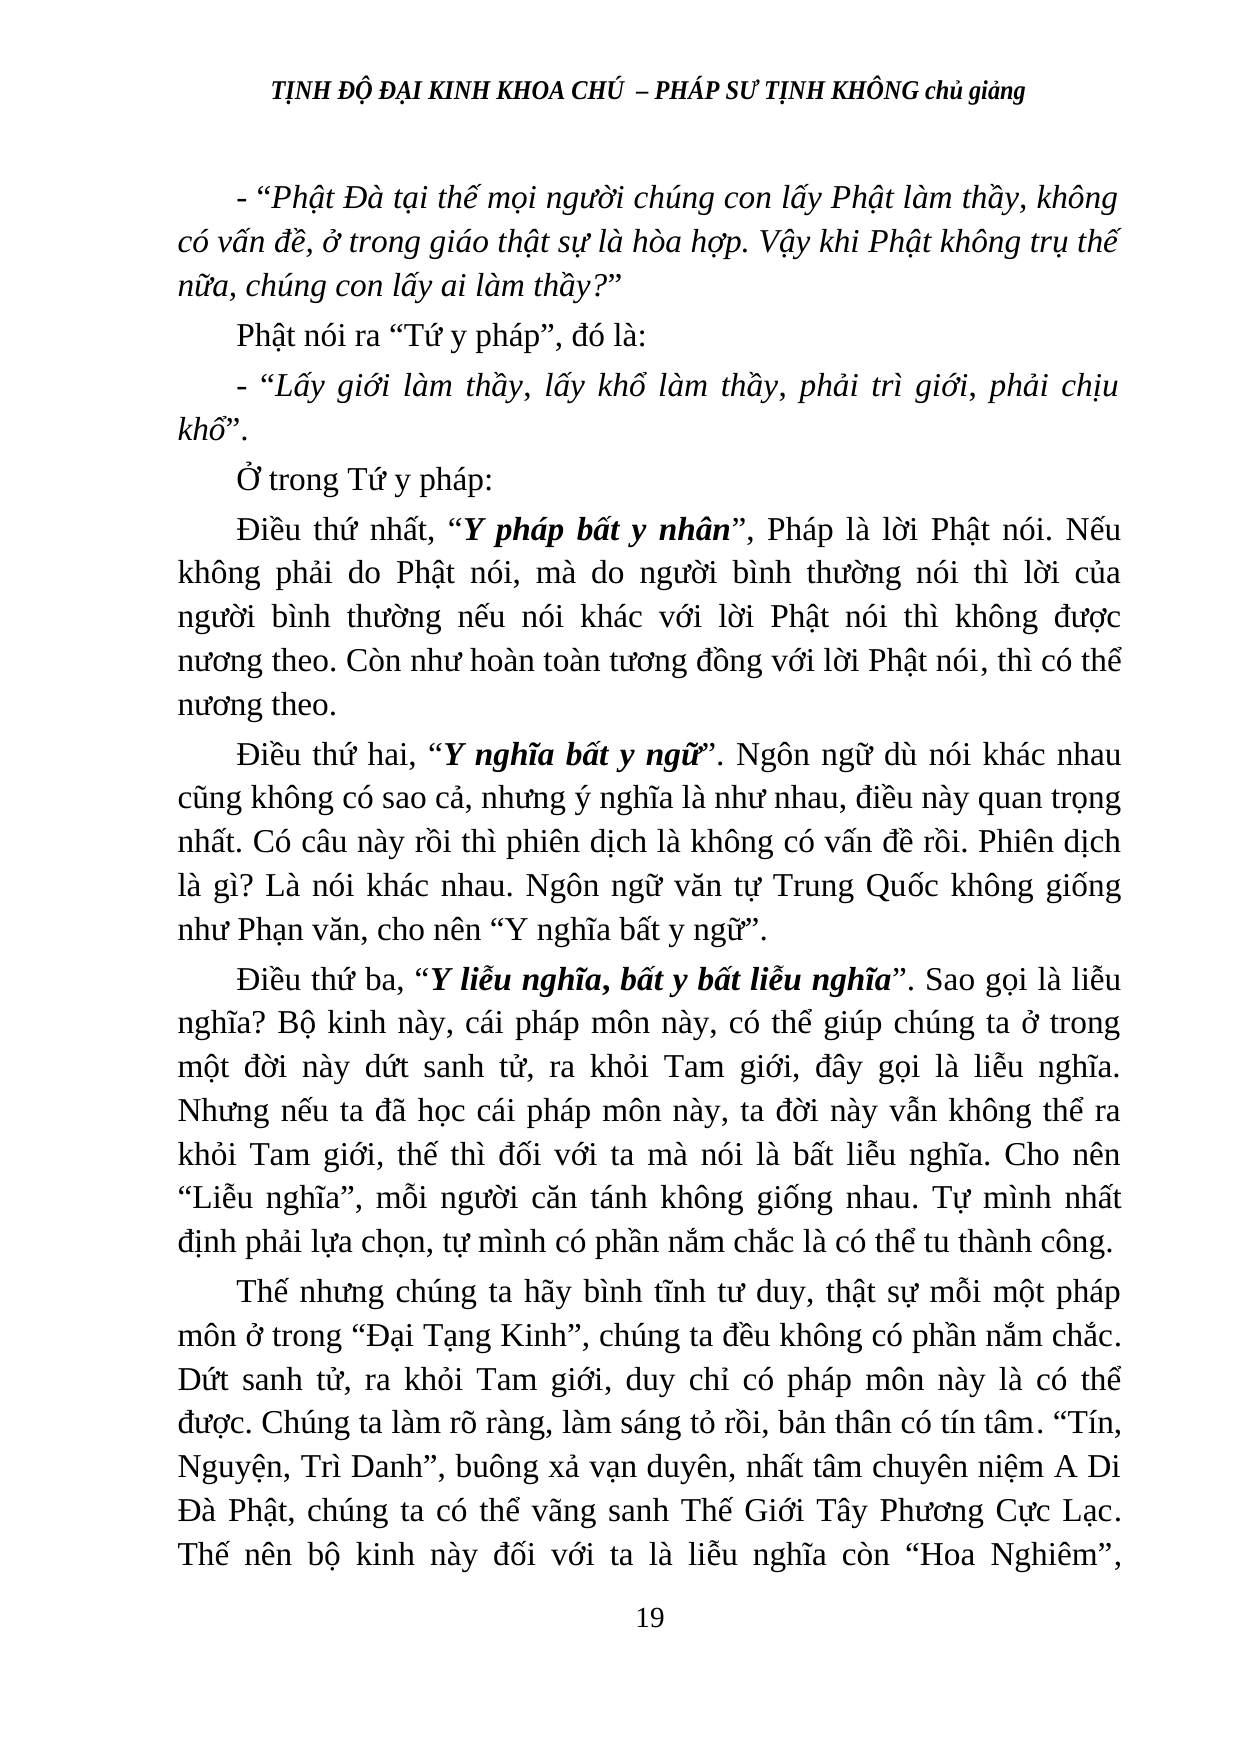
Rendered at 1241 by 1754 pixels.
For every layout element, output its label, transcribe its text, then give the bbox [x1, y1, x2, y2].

text Ở trong Tứ y pháp: [177, 453, 1122, 497]
text Phật nói ra “Tứ y pháp”, đó là: [177, 309, 1122, 353]
text - “Phật Đà tại thế mọi người chúng con lấy Phật làm thầy, không có vấn đề, ở trong giáo thật sự là hòa hợp. Vậy khi Phật không trụ thế nữa, chúng con lấy ai làm thầy?” [177, 172, 1122, 303]
text Điều thứ hai, “Y nghĩa bất y ngữ”. Ngôn ngữ dù nói khác nhau cũng không có sao cả, nhưng ý nghĩa là như nhau, điều này quan trọng nhất. Có câu này rồi thì phiên dịch là không có vấn đề rồi. Phiên dịch là gì? Là nói khác nhau. Ngôn ngữ văn tự Trung Quốc không giống như Phạn văn, cho nên “Y nghĩa bất y ngữ”. [177, 728, 1122, 947]
text - “Lấy giới làm thầy, lấy khổ làm thầy, phải trì giới, phải chịu khổ”. [177, 359, 1122, 447]
text Điều thứ nhất, “Y pháp bất y nhân”, Pháp là lời Phật nói. Nếu không phải do Phật nói, mà do người bình thường nói thì lời của người bình thường nếu nói khác với lời Phật nói thì không được nương theo. Còn như hoàn toàn tương đồng với lời Phật nói, thì có thể nương theo. [177, 503, 1122, 722]
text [177, 1266, 1122, 1572]
text Điều thứ ba, “Y liễu nghĩa, bất y bất liễu nghĩa”. Sao gọi là liễu nghĩa? Bộ kinh này, cái pháp môn này, có thể giúp chúng ta ở trong một đời này dứt sanh tử, ra khỏi Tam giới, đây gọi là liễu nghĩa. Nhưng nếu ta đã học cái pháp môn này, ta đời này vẫn không thể ra khỏi Tam giới, thế thì đối với ta mà nói là bất liễu nghĩa. Cho nên “Liễu nghĩa”, mỗi người căn tánh không giống nhau. Tự mình nhất định phải lựa chọn, tự mình có phần nắm chắc là có thể tu thành công. [177, 953, 1122, 1259]
